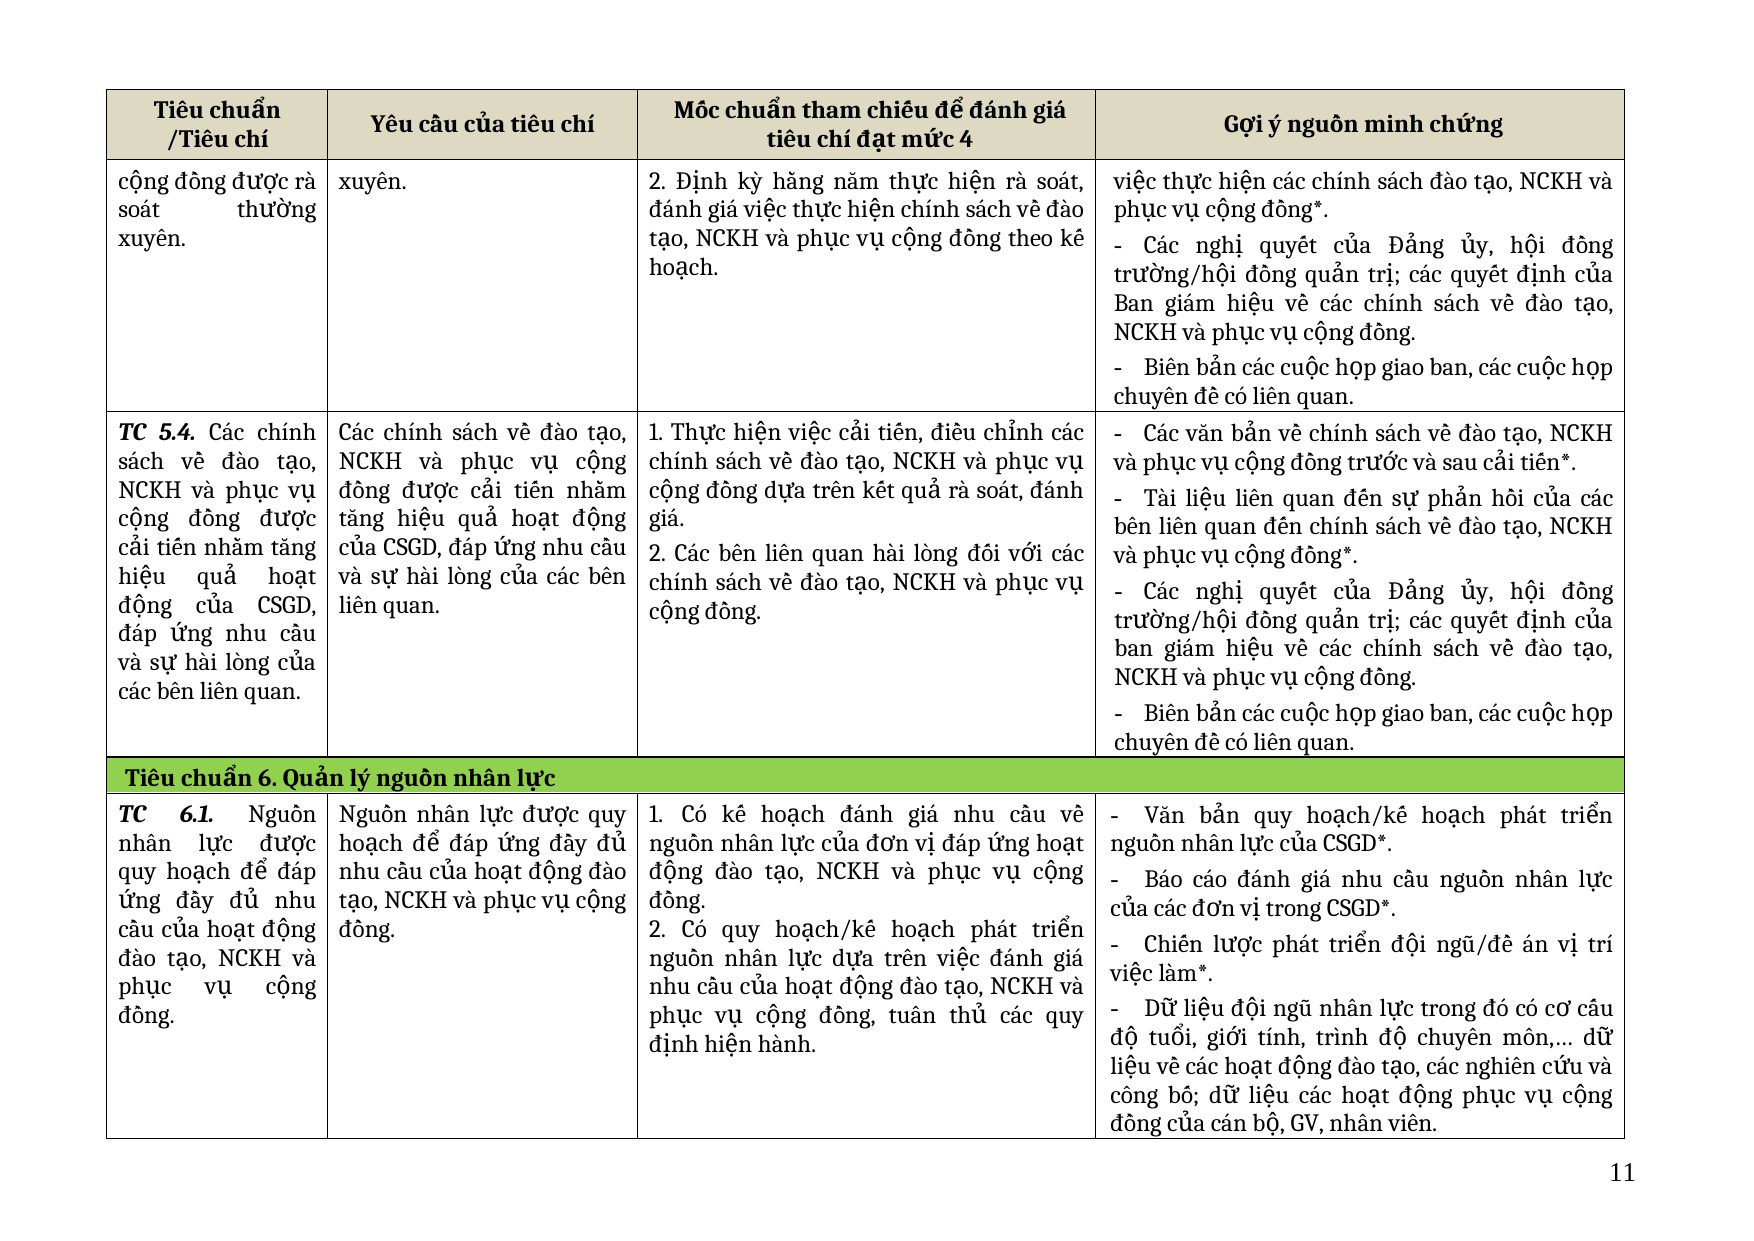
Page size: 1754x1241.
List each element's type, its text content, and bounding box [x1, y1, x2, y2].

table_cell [328, 794, 637, 1138]
table_cell 1. Thực hiện việc cải tiến, điều chỉnh các chính sách về đào tạo, NCKH và phục vụ cộng đồng dựa trên kết quả rà soát, đánh giá. 2. Các bên liên quan hài lòng đối với các chính sách về đào tạo, NCKH và phục vụ cộng đồng. [638, 412, 1095, 756]
table_header Mốc chuẩn tham chiếu để đánh giá tiêu chí đạt mức 4 [638, 90, 1095, 159]
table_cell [107, 160, 327, 411]
table_header Tiêu chuẩn /Tiêu chí [107, 90, 327, 159]
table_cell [328, 160, 637, 411]
table_header Gợi ý nguồn minh chứng [1096, 90, 1624, 159]
table_header Yêu cầu của tiêu chí [328, 90, 637, 159]
table_cell Các văn bản về chính sách về đào tạo, NCKH và phục vụ cộng đồng trước và sau cải tiến*. Tài liệu liên quan đến sự phản hồi của các bên liên quan đến chính sách về đào tạo, NCKH và phục vụ cộng đồng*. Các nghị quyết của Đảng ủy, hội đồng trường/hội đồng quản trị; các quyết định của ban giám hiệu về các chính sách về đào tạo, NCKH và phục vụ cộng đồng. Biên bản các cuộc họp giao ban, các cuộc họp chuyên đề có liên quan. [1096, 412, 1624, 756]
table_cell Tiêu chuẩn 6. Quản lý nguồn nhân lực [107, 758, 1624, 792]
table_cell Các chính sách về đào tạo, NCKH và phục vụ cộng đồng được cải tiến nhằm tăng hiệu quả hoạt động của CSGD, đáp ứng nhu cầu và sự hài lòng của các bên liên quan. [328, 412, 637, 756]
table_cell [1096, 794, 1624, 1138]
table_cell TC 5.4. Các chính sách về đào tạo, NCKH và phục vụ cộng đồng được cải tiến nhằm tăng hiệu quả hoạt động của CSGD, đáp ứng nhu cầu và sự hài lòng của các bên liên quan. [107, 412, 327, 756]
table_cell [107, 794, 327, 1138]
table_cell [1096, 160, 1624, 411]
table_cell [638, 794, 1095, 1138]
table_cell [638, 160, 1095, 411]
